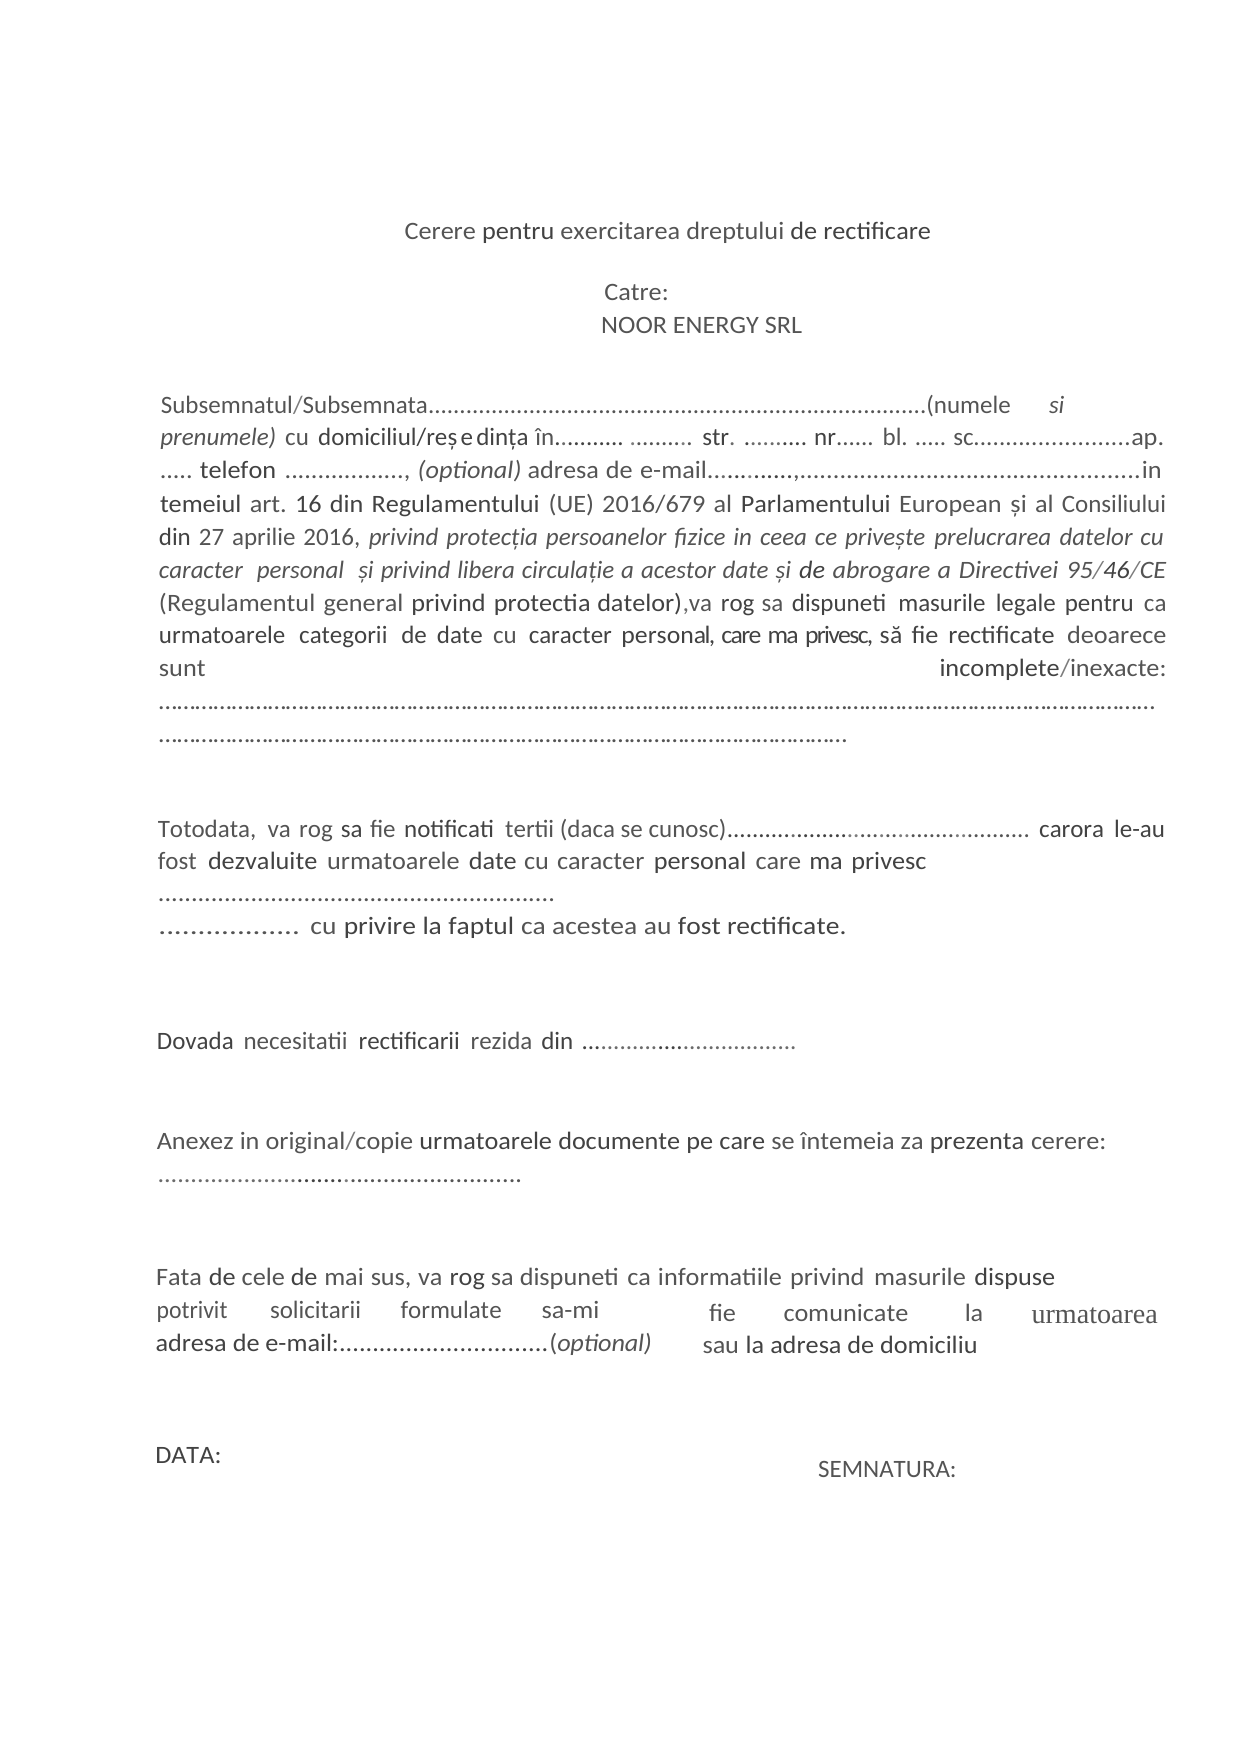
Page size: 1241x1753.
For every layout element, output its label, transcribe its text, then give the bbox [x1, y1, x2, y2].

text Dovada necesitatii rectificarii rezida din .................................. [157, 1025, 1180, 1056]
text ..... telefon .................., (optional) adresa de e-mail............., in [159, 454, 1180, 485]
text Fata de cele de mai sus, va rog sa dispuneti ca informatiile privind masurile dispuse [156, 1261, 1180, 1292]
text Catre: [604, 276, 1180, 307]
text urmatoarea [1031, 1297, 1161, 1329]
text DATA: [155, 1439, 670, 1469]
text Totodata, va rog sa fie notificati tertii (daca se cunosc)................................................ carora le-au fost dezvaluite urmatoarele date cu caracter personal care ma privesc ............................................................ [158, 813, 1180, 908]
text potrivit solicitarii formulate sa-mi adresa de e-mail: (optional) [155, 1294, 666, 1357]
text NOOR ENERGY SRL [601, 309, 1180, 340]
text .................. cu privire la faptul ca acestea au fost rectificate. [158, 910, 1180, 941]
text Anexez in original/copie urmatoarele documente pe care se întemeia za prezenta cerere: ....................................................... [157, 1125, 1161, 1188]
text Cerere pentru exercitarea dreptului de rectificare [379, 215, 956, 245]
text SEMNATURA: [818, 1453, 1011, 1483]
text prenumele) cu domiciliul/reședința în........... .......... str. .......... nr...... bl. ..... sc ap. [160, 421, 1180, 452]
text temeiul art. 16 din Regulamentului (UE) 2016/679 al Parlamentului European și al Consiliului din 27 aprilie 2016, privind protecția persoanelor fizice in ceea ce privește prelucrarea datelor cu caracter personal și privind libera circulație a acestor date și de abrogare a Directivei 95/46/CE (Regulamentul general privind protectia datelor),va rog sa dispuneti masurile legale pentru ca urmatoarele categorii de date cu caracter personal, care ma privesc, să fie rectificate deoarece sunt incomplete/inexacte:……………………………………………………………………………………………………………………………………………………………………………………………………………………………………………………… [159, 488, 1166, 749]
text fie comunicate la sau la adresa de domiciliu [702, 1297, 1002, 1360]
text Subsemnatul/Subsemnata...............................................................................(numele si [161, 389, 1180, 420]
